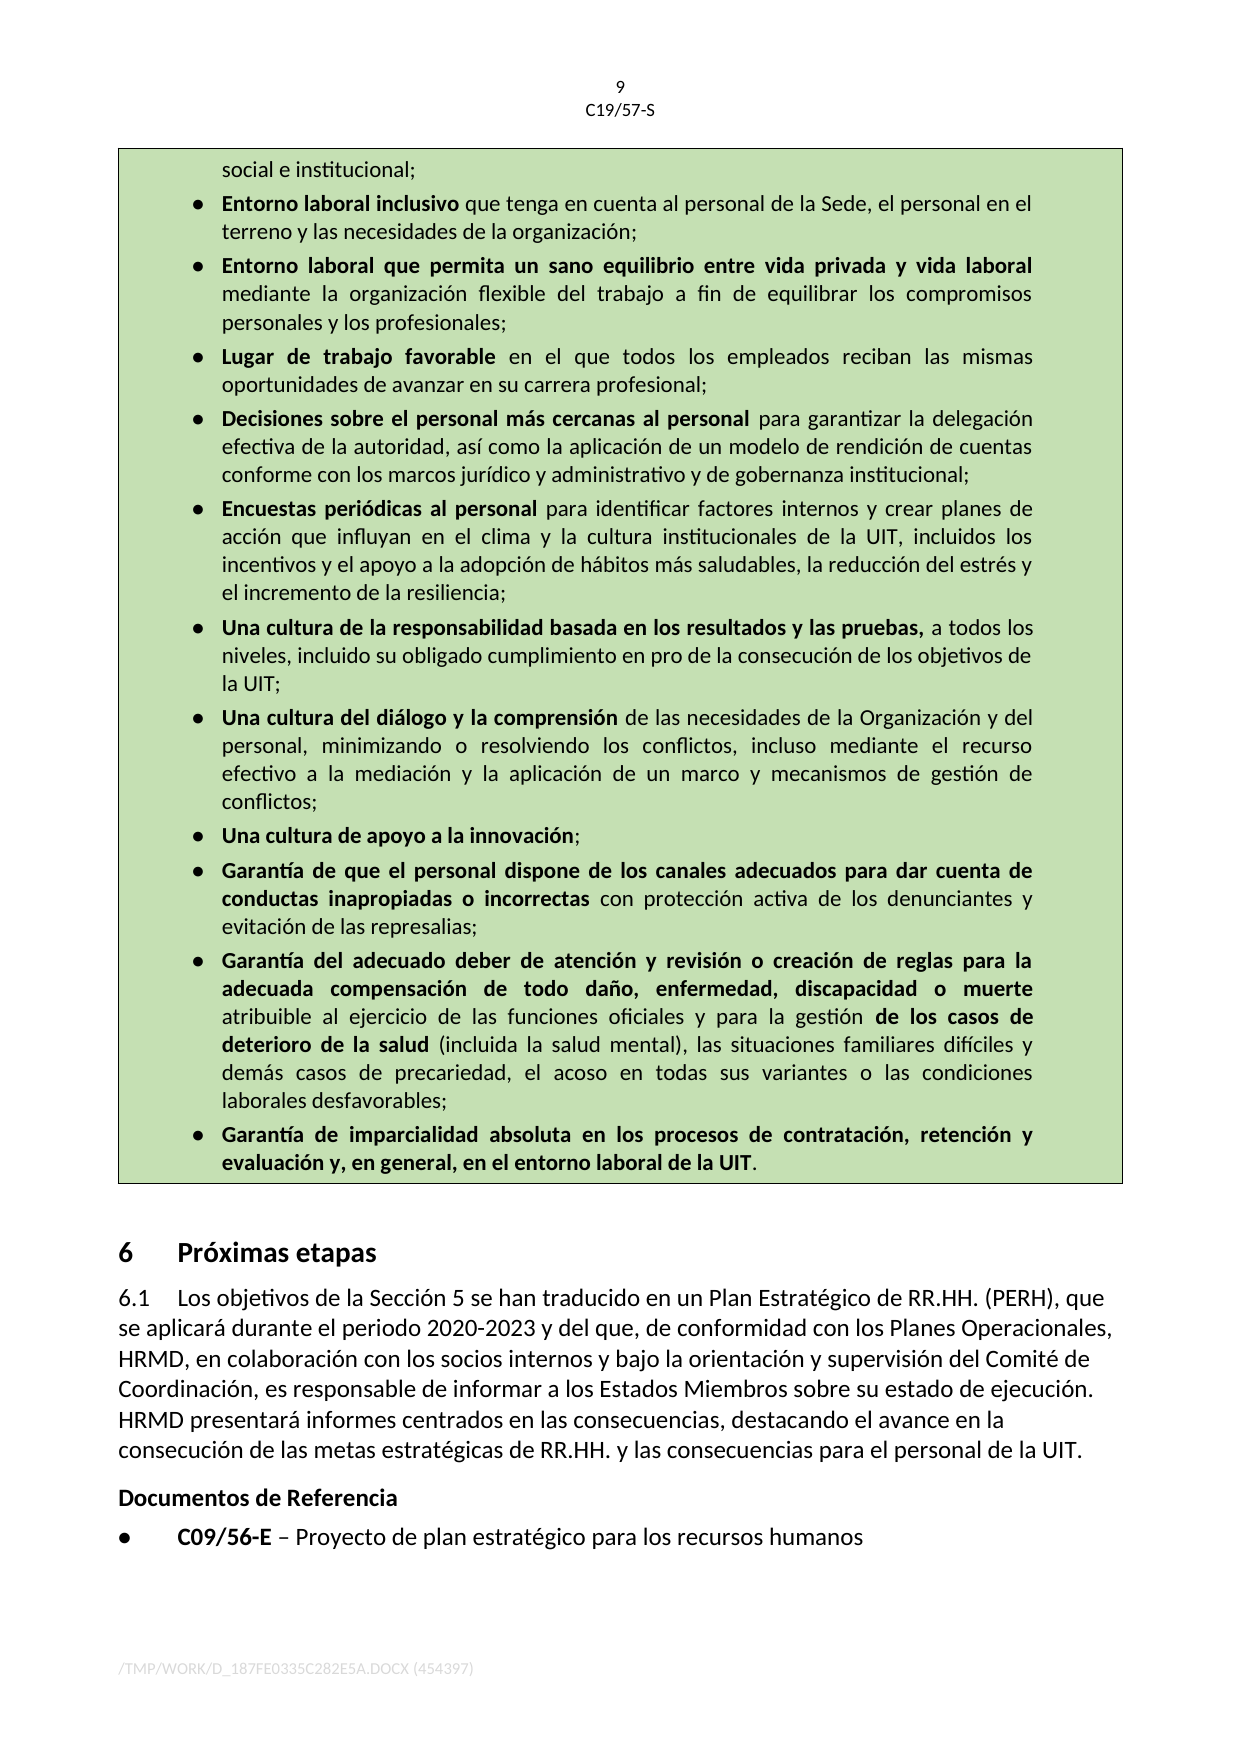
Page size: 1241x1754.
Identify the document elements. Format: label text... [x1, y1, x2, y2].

subtitle 6 Próximas etapas [118, 1234, 1122, 1269]
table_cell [119, 149, 1122, 1183]
subtitle Documentos de Referencia [118, 1482, 1122, 1512]
text 6.1 Los objetivos de la Sección 5 se han traducido en un Plan Estratégico de RR.HH. (PERH), que se aplicará durante el periodo 2020-2023 y del que, de conformidad con los Planes Operacionales, HRMD, en colaboración con los socios internos y bajo la orientación y supervisión del Comité de Coordinación, es responsable de informar a los Estados Miembros sobre su estado de ejecución. HRMD presentará informes centrados en las consecuencias, destacando el avance en la consecución de las metas estratégicas de RR.HH. y las consecuencias para el personal de la UIT. [118, 1282, 1122, 1465]
text • C09/56-E – Proyecto de plan estratégico para los recursos humanos [118, 1521, 1122, 1552]
